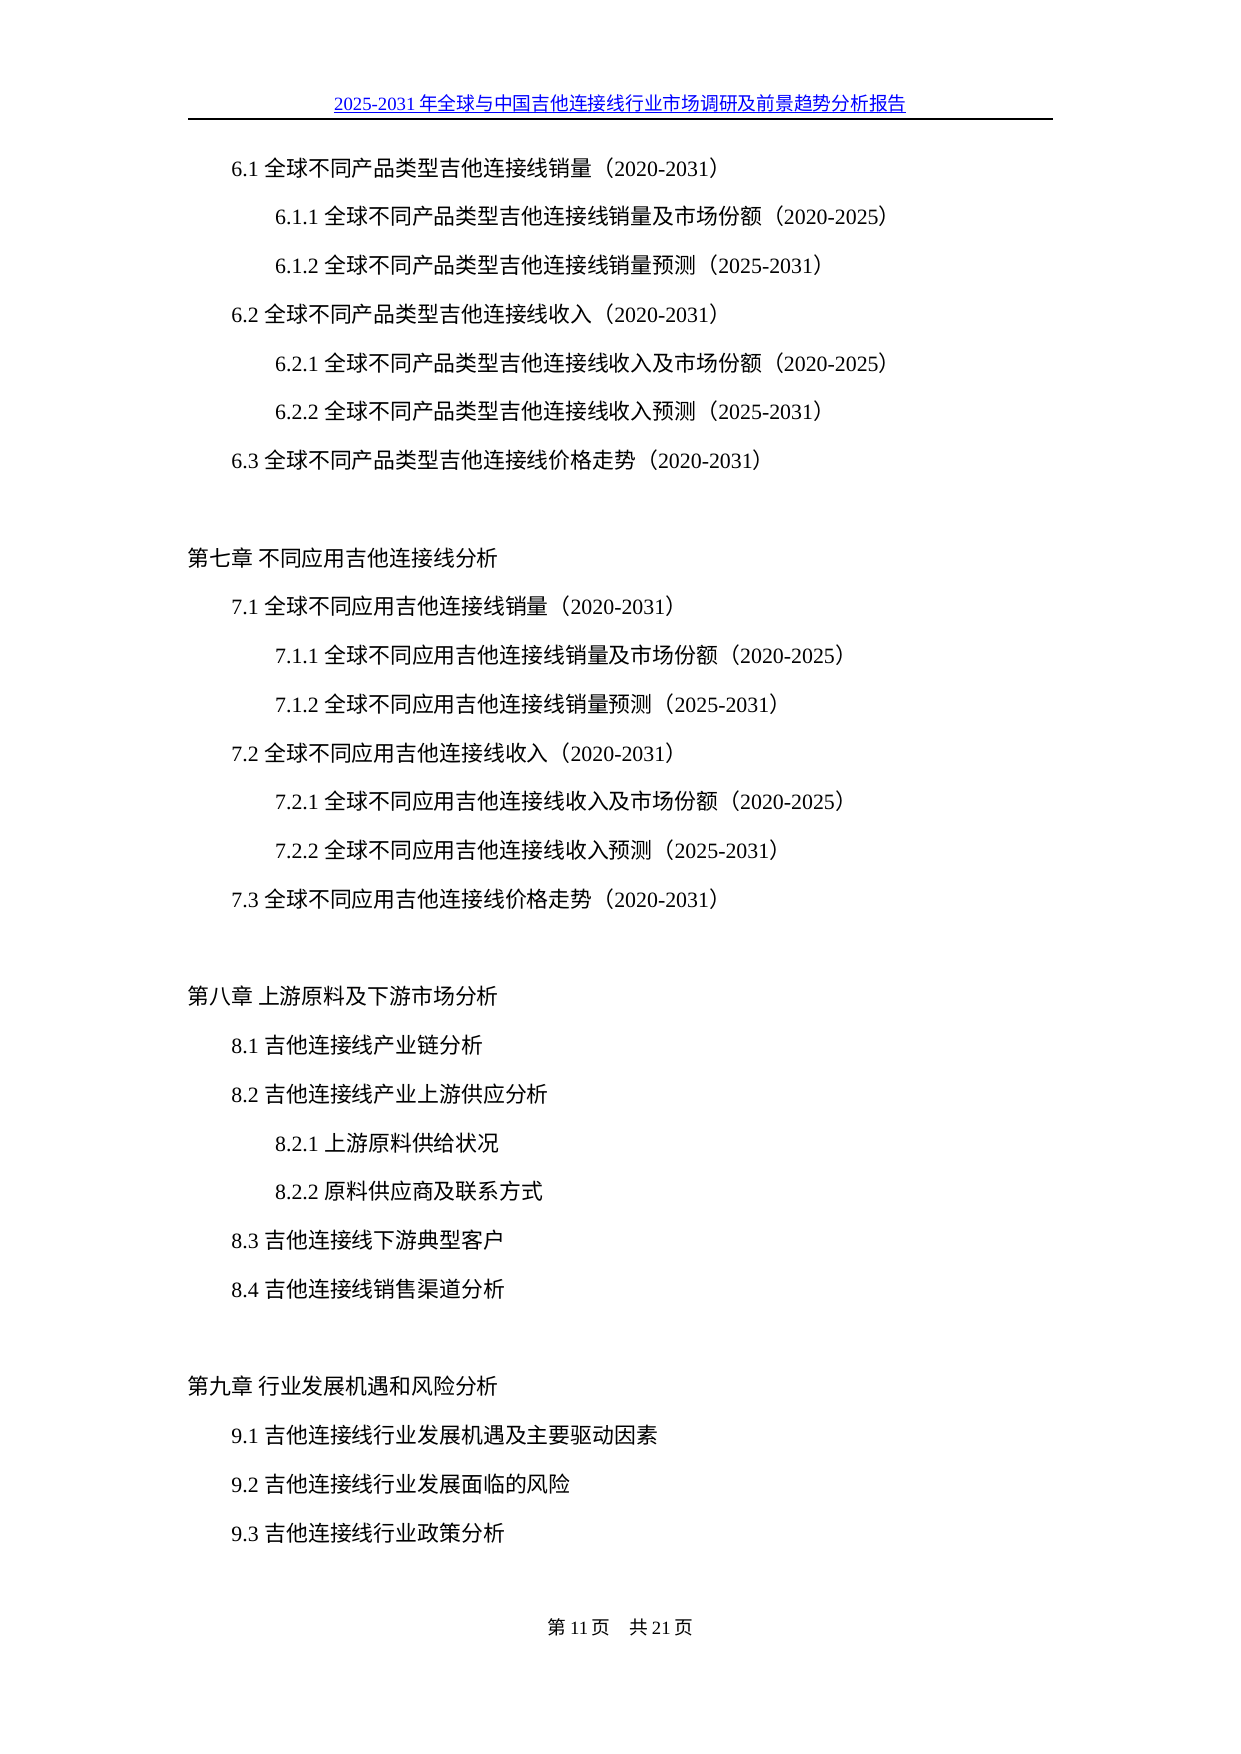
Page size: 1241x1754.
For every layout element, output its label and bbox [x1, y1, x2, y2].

text [187, 150, 1053, 1548]
